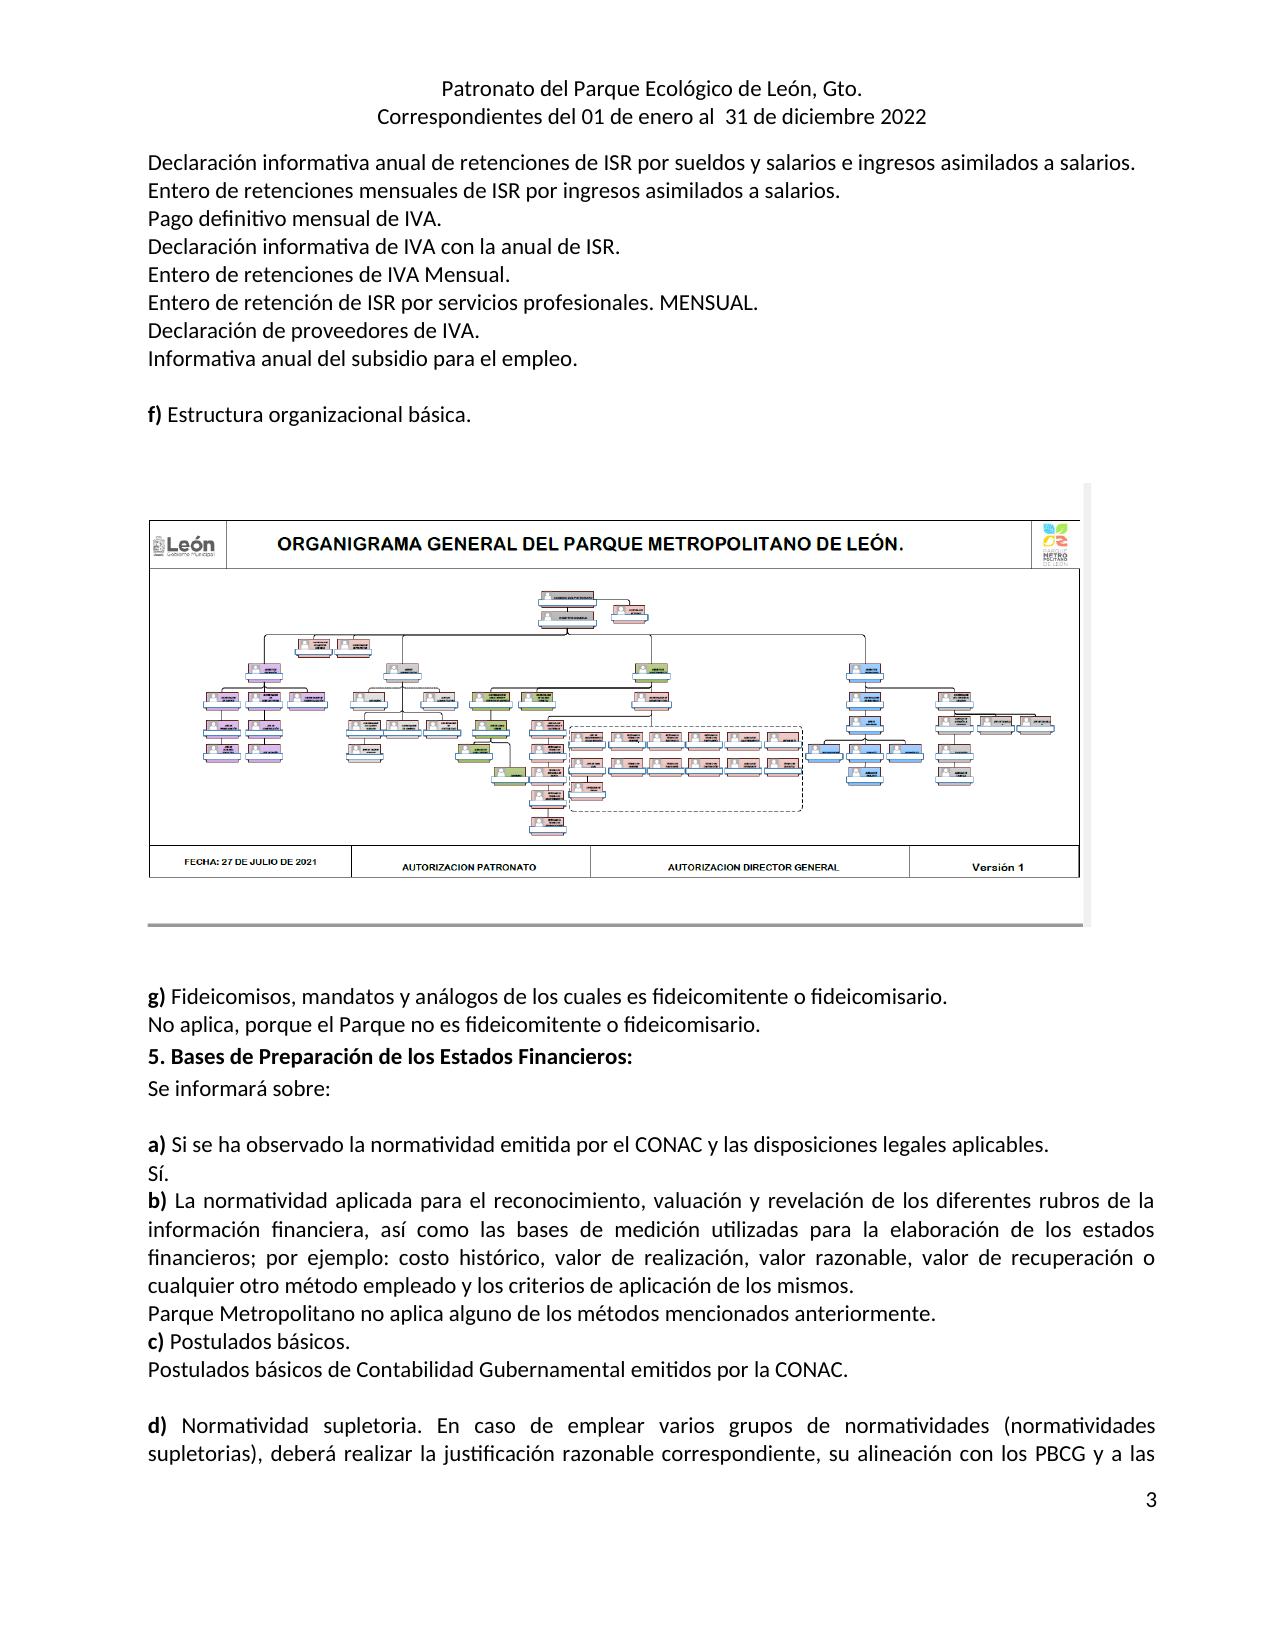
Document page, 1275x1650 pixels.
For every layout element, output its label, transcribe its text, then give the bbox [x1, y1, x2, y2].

text Entero de retenciones mensuales de ISR por ingresos asimilados a salarios. [148, 176, 1157, 204]
subtitle 5. Bases de Preparación de los Estados Financieros: [148, 1042, 1157, 1070]
text c) Postulados básicos. [148, 1327, 1157, 1355]
text Parque Metropolitano no aplica alguno de los métodos mencionados anteriormente. [148, 1299, 1157, 1327]
text Pago definitivo mensual de IVA. [148, 204, 1157, 232]
text Entero de retenciones de IVA Mensual. [148, 260, 1157, 288]
text Se informará sobre: [148, 1074, 1157, 1103]
text g) Fideicomisos, mandatos y análogos de los cuales es fideicomitente o fideicomisario. [148, 982, 1157, 1010]
text Declaración de proveedores de IVA. [148, 316, 1157, 344]
text Postulados básicos de Contabilidad Gubernamental emitidos por la CONAC. [148, 1355, 1157, 1383]
text No aplica, porque el Parque no es fideicomitente o fideicomisario. [148, 1010, 1157, 1038]
picture [147, 483, 1092, 927]
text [148, 1411, 1157, 1467]
text a) Si se ha observado la normatividad emitida por el CONAC y las disposiciones legales aplicables. [148, 1131, 1157, 1159]
text Declaración informativa de IVA con la anual de ISR. [148, 232, 1157, 260]
text b) La normatividad aplicada para el reconocimiento, valuación y revelación de los diferentes rubros de la información financiera, así como las bases de medición utilizadas para la elaboración de los estados financieros; por ejemplo: costo histórico, valor de realización, valor razonable, valor de recuperación o cualquier otro método empleado y los criterios de aplicación de los mismos. [148, 1187, 1157, 1299]
text Sí. [148, 1159, 1157, 1187]
text Informativa anual del subsidio para el empleo. [148, 344, 1157, 372]
text Entero de retención de ISR por servicios profesionales. MENSUAL. [148, 288, 1157, 316]
text Declaración informativa anual de retenciones de ISR por sueldos y salarios e ingresos asimilados a salarios. [148, 148, 1157, 176]
text f) Estructura organizacional básica. [148, 400, 1157, 428]
